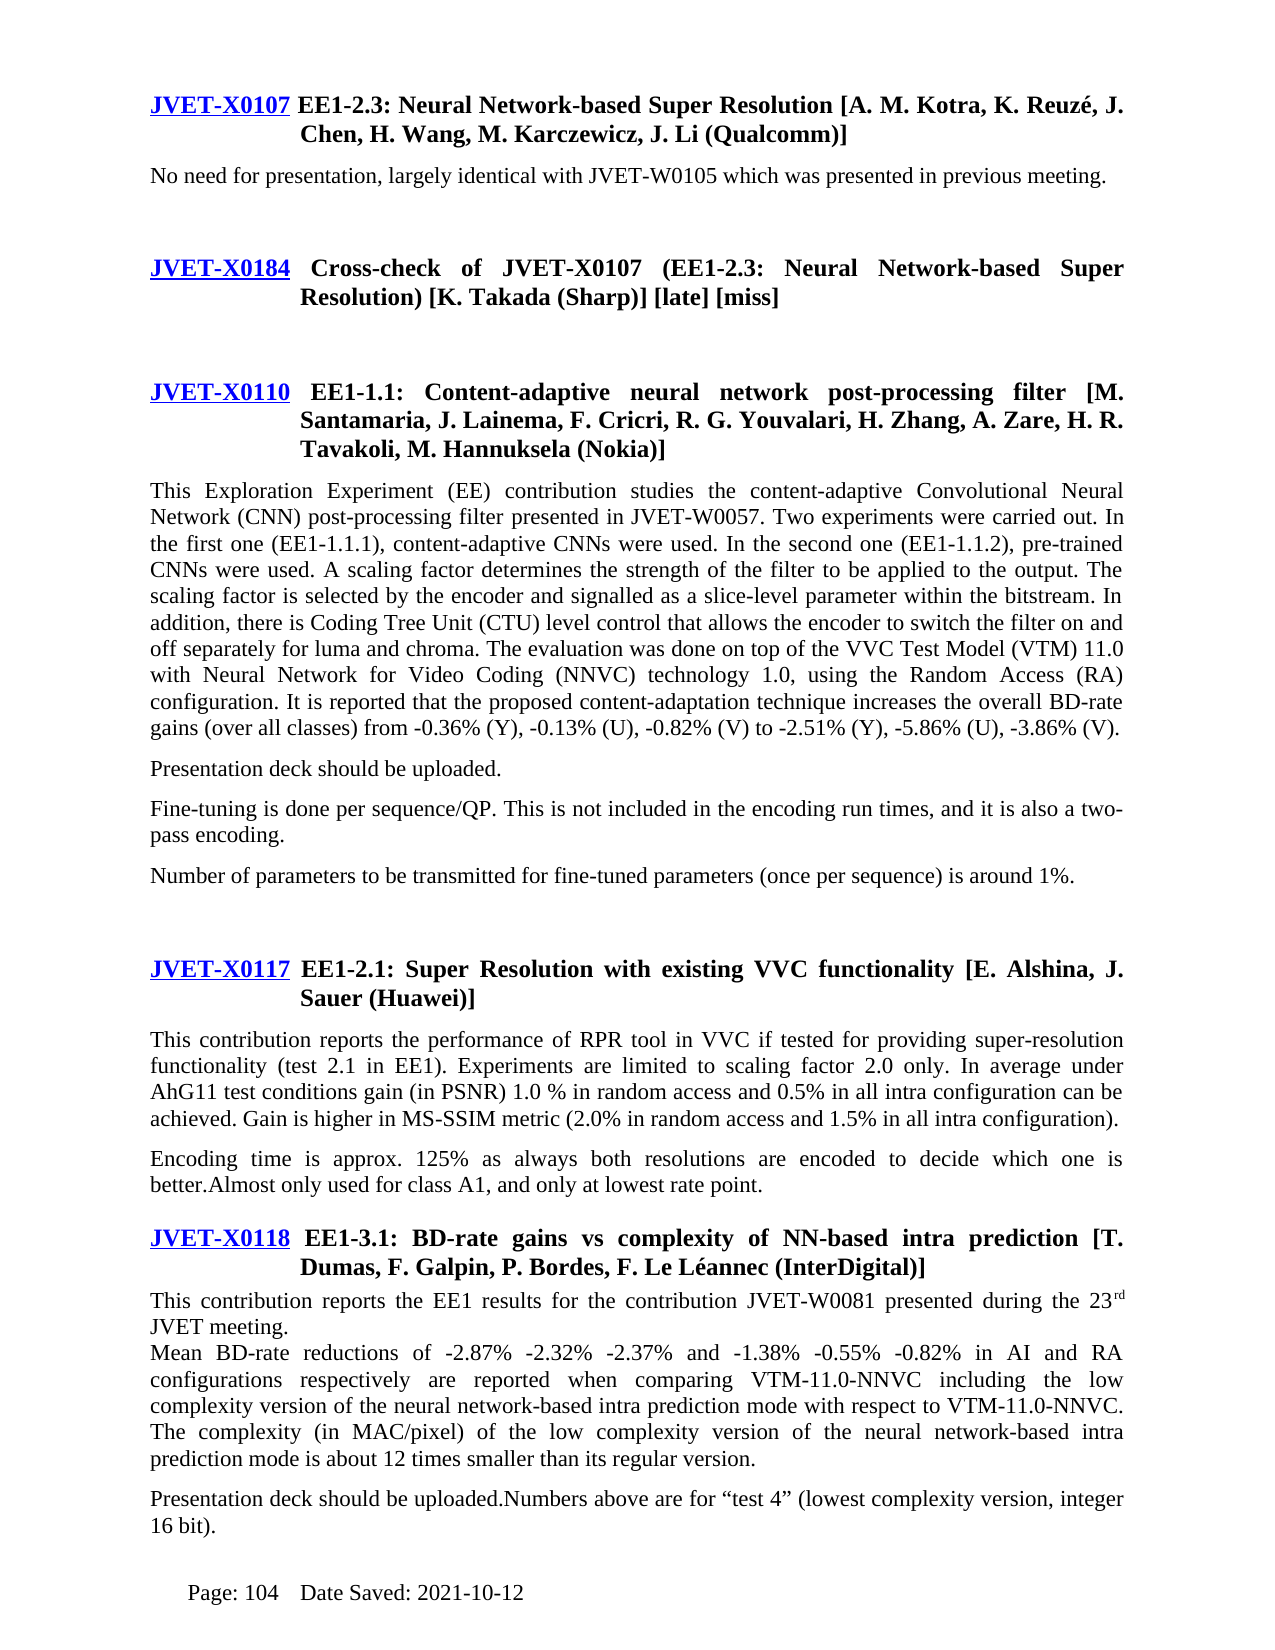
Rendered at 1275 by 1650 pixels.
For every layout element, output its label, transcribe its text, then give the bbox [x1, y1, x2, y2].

text Number of parameters to be transmitted for fine-tuned parameters (once per sequence) is around 1%. [150, 862, 1125, 888]
subtitle JVET-X0184 Cross-check of JVET-X0107 (EE1-2.3: Neural Network-based Super Resolution) [K. Takada (Sharp)] [late] [miss] [150, 253, 1125, 311]
subtitle JVET-X0118 EE1-3.1: BD-rate gains vs complexity of NN-based intra prediction [T. Dumas, F. Galpin, P. Bordes, F. Le Léannec (InterDigital)] [150, 1223, 1125, 1280]
text Mean BD-rate reductions of -2.87% -2.32% -2.37% and -1.38% -0.55% -0.82% in AI and RA configurations respectively are reported when comparing VTM-11.0-NNVC including the low complexity version of the neural network-based intra prediction mode with respect to VTM-11.0-NNVC. The complexity (in MAC/pixel) of the low complexity version of the neural network-based intra prediction mode is about 12 times smaller than its regular version. [150, 1339, 1125, 1471]
subtitle JVET-X0117 EE1-2.1: Super Resolution with existing VVC functionality [E. Alshina, J. Sauer (Huawei)] [150, 954, 1125, 1011]
text Presentation deck should be uploaded.Numbers above are for “test 4” (lowest complexity version, integer 16 bit). [150, 1485, 1125, 1538]
text No need for presentation, largely identical with JVET-W0105 which was presented in previous meeting. [150, 162, 1125, 188]
text Fine-tuning is done per sequence/QP. This is not included in the encoding run times, and it is also a two-pass encoding. [150, 795, 1125, 848]
subtitle JVET-X0107 EE1-2.3: Neural Network-based Super Resolution [A. M. Kotra, K. Reuzé, J. Chen, H. Wang, M. Karczewicz, J. Li (Qualcomm)] [150, 90, 1125, 147]
text This contribution reports the EE1 results for the contribution JVET-W0081 presented during the 23rd JVET meeting. [150, 1287, 1125, 1339]
text This Exploration Experiment (EE) contribution studies the content-adaptive Convolutional Neural Network (CNN) post-processing filter presented in JVET-W0057. Two experiments were carried out. In the first one (EE1-1.1.1), content-adaptive CNNs were used. In the second one (EE1-1.1.2), pre-trained CNNs were used. A scaling factor determines the strength of the filter to be applied to the output. The scaling factor is selected by the encoder and signalled as a slice-level parameter within the bitstream. In addition, there is Coding Tree Unit (CTU) level control that allows the encoder to switch the filter on and off separately for luma and chroma. The evaluation was done on top of the VVC Test Model (VTM) 11.0 with Neural Network for Video Coding (NNVC) technology 1.0, using the Random Access (RA) configuration. It is reported that the proposed content-adaptation technique increases the overall BD-rate gains (over all classes) from -0.36% (Y), -0.13% (U), -0.82% (V) to -2.51% (Y), -5.86% (U), -3.86% (V). [150, 477, 1125, 741]
subtitle JVET-X0110 EE1-1.1: Content-adaptive neural network post-processing filter [M. Santamaria, J. Lainema, F. Cricri, R. G. Youvalari, H. Zhang, A. Zare, H. R. Tavakoli, M. Hannuksela (Nokia)] [150, 377, 1125, 463]
text This contribution reports the performance of RPR tool in VVC if tested for providing super-resolution functionality (test 2.1 in EE1). Experiments are limited to scaling factor 2.0 only. In average under AhG11 test conditions gain (in PSNR) 1.0 % in random access and 0.5% in all intra configuration can be achieved. Gain is higher in MS-SSIM metric (2.0% in random access and 1.5% in all intra configuration). [150, 1026, 1125, 1131]
text Presentation deck should be uploaded. [150, 755, 1125, 781]
text Encoding time is approx. 125% as always both resolutions are encoded to decide which one is better.Almost only used for class A1, and only at lowest rate point. [150, 1145, 1125, 1198]
